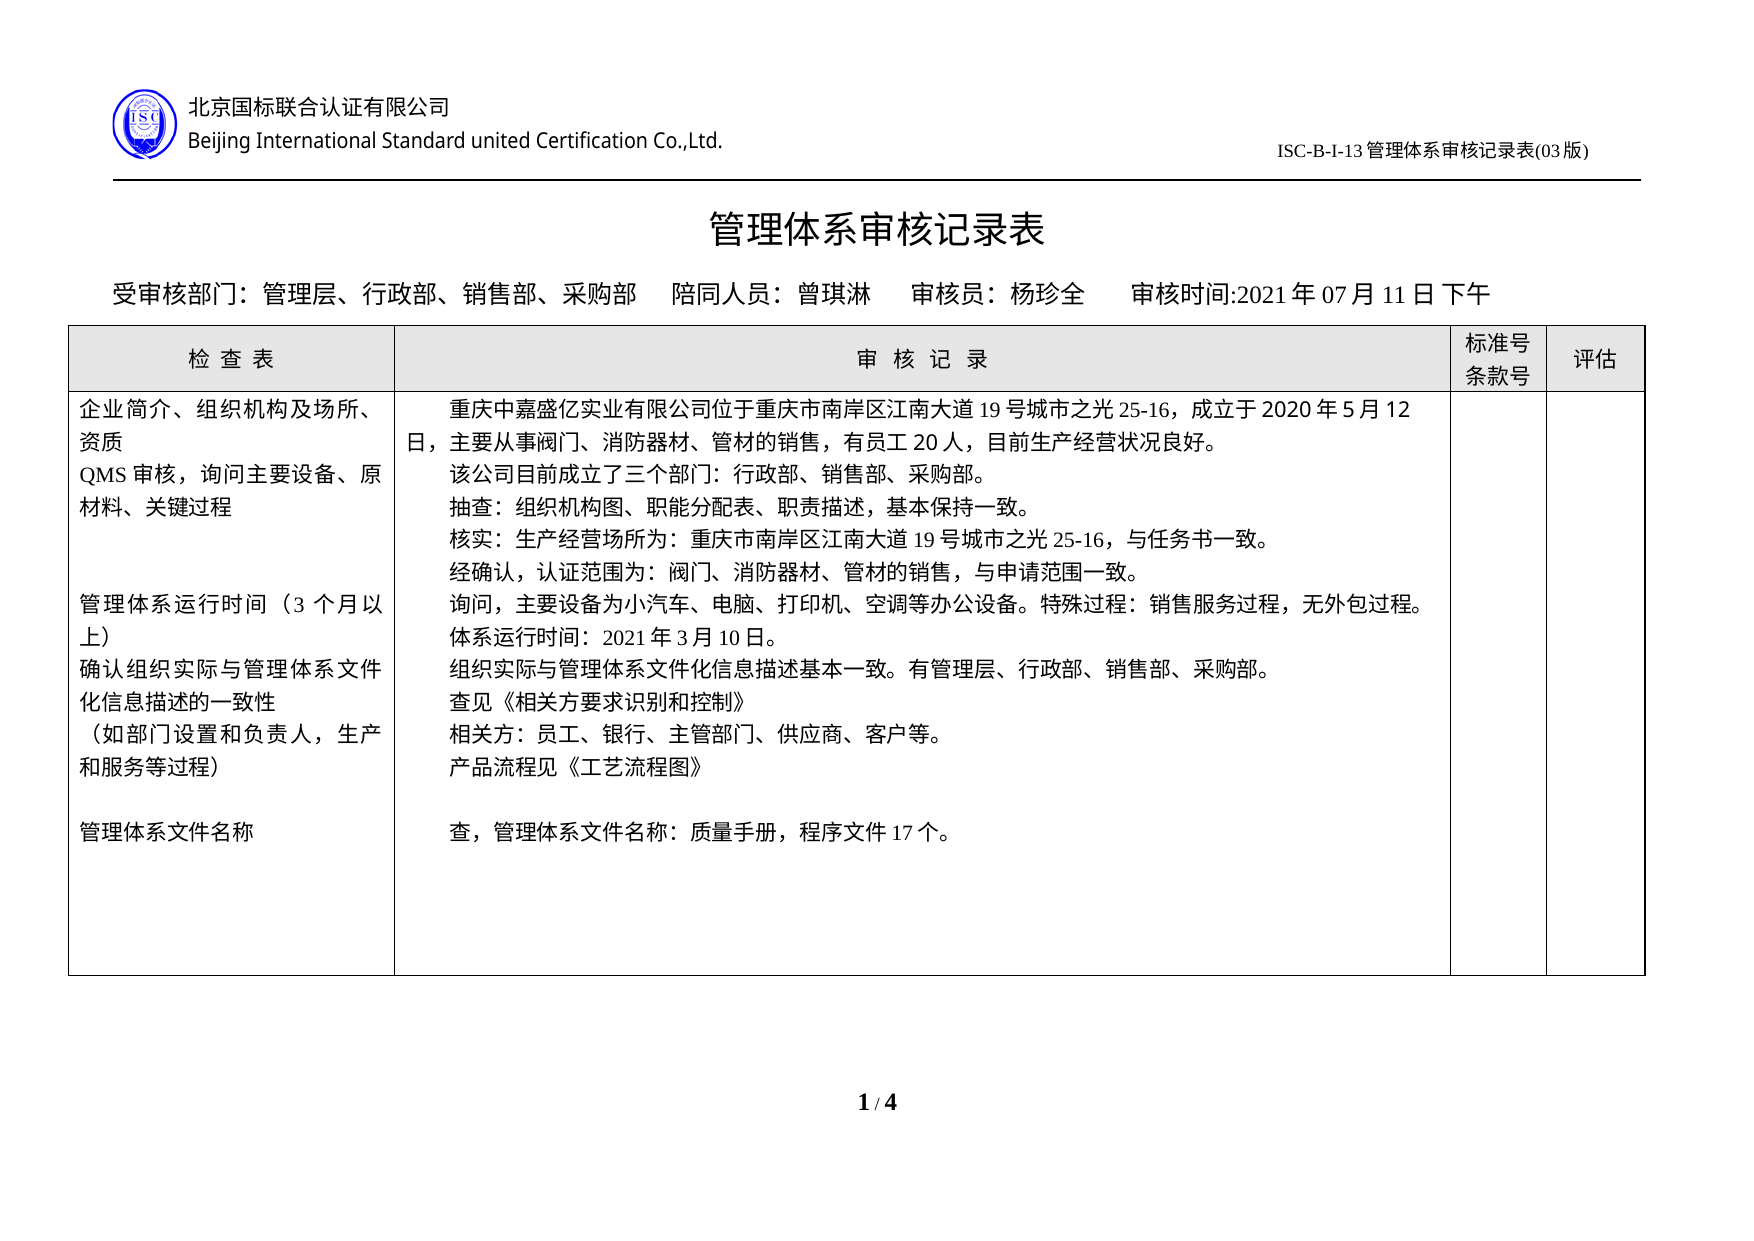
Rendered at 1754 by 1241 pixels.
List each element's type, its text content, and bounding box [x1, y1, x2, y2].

table_cell 企业简介、组织机构及场所、资质 QMS审核，询问主要设备、原材料、关键过程 管理体系运行时间（3 个月以上） 确认组织实际与管理体系文件化信息描述的一致性 （如部门设置和负责人，生产和服务等过程） 管理体系文件名称 [69, 392, 394, 975]
table_header 审 核 记 录 [395, 326, 1450, 391]
table_header 标准号 条款号 [1451, 326, 1546, 391]
table_cell 重庆中嘉盛亿实业有限公司位于重庆市南岸区江南大道19号城市之光25-16，成立于2020年5月12日，主要从事阀门、消防器材、管材的销售，有员工20人，目前生产经营状况良好。 该公司目前成立了三个部门：行政部、销售部、采购部。 抽查：组织机构图、职能分配表、职责描述，基本保持一致。 核实：生产经营场所为：重庆市南岸区江南大道19号城市之光25-16，与任务书一致。 经确认，认证范围为：阀门、消防器材、管材的销售，与申请范围一致。 询问，主要设备为小汽车、电脑、打印机、空调等办公设备。特殊过程：销售服务过程，无外包过程。 体系运行时间：2021年3月10日。 组织实际与管理体系文件化信息描述基本一致。有管理层、行政部、销售部、采购部。 查见《相关方要求识别和控制》 相关方：员工、银行、主管部门、供应商、客户等。 产品流程见《工艺流程图》 查，管理体系文件名称：质量手册，程序文件17个。 [395, 392, 1450, 975]
picture [112, 89, 180, 158]
table_header 评估 [1547, 326, 1644, 391]
text 受审核部门：管理层、行政部、销售部、采购部 陪同人员：曾琪淋 审核员：杨珍全 审核时间:2021年07月11日 下午 [112, 260, 1641, 325]
table_cell [1451, 392, 1546, 975]
table_cell [1547, 392, 1644, 975]
text 管理体系审核记录表 [112, 195, 1641, 260]
table_header 检 查 表 [69, 326, 394, 391]
